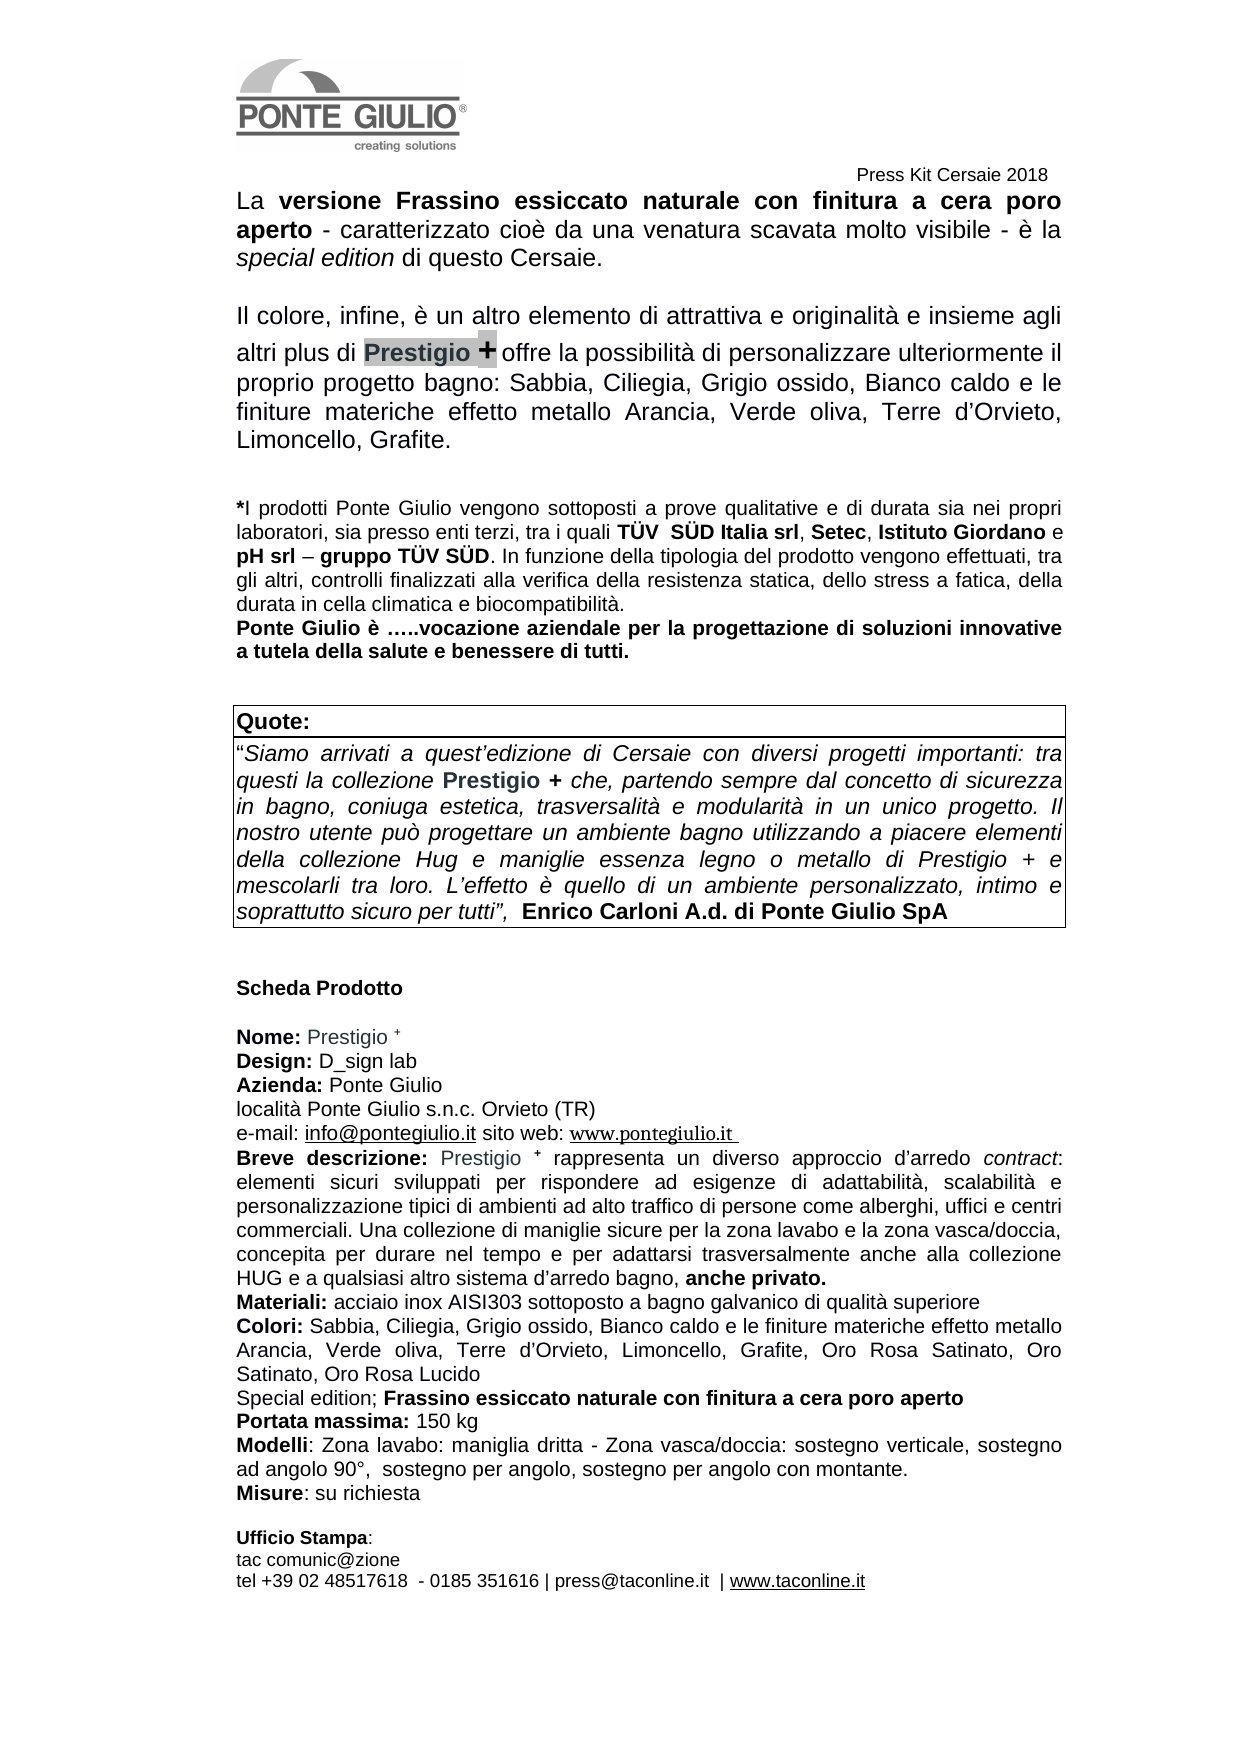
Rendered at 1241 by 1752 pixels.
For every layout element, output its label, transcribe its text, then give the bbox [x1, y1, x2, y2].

text Quote: [234, 706, 1065, 736]
text Scheda Prodotto [236, 976, 989, 1000]
text Design: D_sign lab [236, 1049, 989, 1073]
text Special edition; Frassino essiccato naturale con finitura a cera poro aperto [236, 1385, 1063, 1409]
text Ponte Giulio è …..vocazione aziendale per la progettazione di soluzioni innovative a tutela della salute e benessere di tutti. [236, 615, 1063, 663]
text e-mail: info@pontegiulio.it sito web: www.pontegiulio.it [236, 1121, 1063, 1146]
text Azienda: Ponte Giulio [236, 1073, 1063, 1097]
text “Siamo arrivati a quest’edizione di Cersaie con diversi progetti importanti: tra questi la collezione Prestigio + che, partendo sempre dal concetto di sicurezza in bagno, coniuga estetica, trasversalità e modularità in un unico progetto. Il nostro utente può progettare un ambiente bagno utilizzando a piacere elementi della collezione Hug e maniglie essenza legno o metallo di Prestigio + e mescolarli tra loro. L’effetto è quello di un ambiente personalizzato, intimo e soprattutto sicuro per tutti”, Enrico Carloni A.d. di Ponte Giulio SpA [234, 738, 1065, 927]
text Materiali: acciaio inox AISI303 sottoposto a bagno galvanico di qualità superiore [236, 1289, 989, 1313]
text Misure: su richiesta [236, 1481, 989, 1505]
text Il colore, infine, è un altro elemento di attrattiva e originalità e insieme agli altri plus di Prestigio + offre la possibilità di personalizzare ulteriormente il proprio progetto bagno: Sabbia, Ciliegia, Grigio ossido, Bianco caldo e le finiture materiche effetto metallo Arancia, Verde oliva, Terre d’Orvieto, Limoncello, Grafite. [236, 301, 1063, 454]
text tel +39 02 48517618 - 0185 351616 | press@taconline.it | www.taconline.it [236, 1570, 1063, 1591]
text Nome: Prestigio + [236, 1025, 1063, 1049]
text La versione Frassino essiccato naturale con finitura a cera poro aperto - caratterizzato cioè da una venatura scavata molto visibile - è la special edition di questo Cersaie. [236, 186, 1063, 272]
text Ufficio Stampa: [236, 1527, 1063, 1548]
text Modelli: Zona lavabo: maniglia dritta - Zona vasca/doccia: sostegno verticale, sostegno ad angolo 90°, sostegno per angolo, sostegno per angolo con montante. [236, 1433, 1063, 1481]
text Breve descrizione: Prestigio + rappresenta un diverso approccio d’arredo contract: elementi sicuri sviluppati per rispondere ad esigenze di adattabilità, scalabilità e personalizzazione tipici di ambienti ad alto traffico di persone come alberghi, uffici e centri commerciali. Una collezione di maniglie sicure per la zona lavabo e la zona vasca/doccia, concepita per durare nel tempo e per adattarsi trasversalmente anche alla collezione HUG e a qualsiasi altro sistema d’arredo bagno, anche privato. [236, 1146, 1063, 1289]
text tac comunic@zione [236, 1548, 1063, 1570]
picture [236, 59, 467, 152]
text località Ponte Giulio s.n.c. Orvieto (TR) [236, 1097, 1063, 1121]
text Portata massima: 150 kg [236, 1409, 989, 1433]
text *I prodotti Ponte Giulio vengono sottoposti a prove qualitative e di durata sia nei propri laboratori, sia presso enti terzi, tra i quali TÜV SÜD Italia srl, Setec, Istituto Giordano e pH srl – gruppo TÜV SÜD. In funzione della tipologia del prodotto vengono effettuati, tra gli altri, controlli finalizzati alla verifica della resistenza statica, dello stress a fatica, della durata in cella climatica e biocompatibilità. [236, 496, 1064, 615]
text Colori: Sabbia, Ciliegia, Grigio ossido, Bianco caldo e le finiture materiche effetto metallo Arancia, Verde oliva, Terre d’Orvieto, Limoncello, Grafite, Oro Rosa Satinato, Oro Satinato, Oro Rosa Lucido [236, 1313, 1063, 1385]
